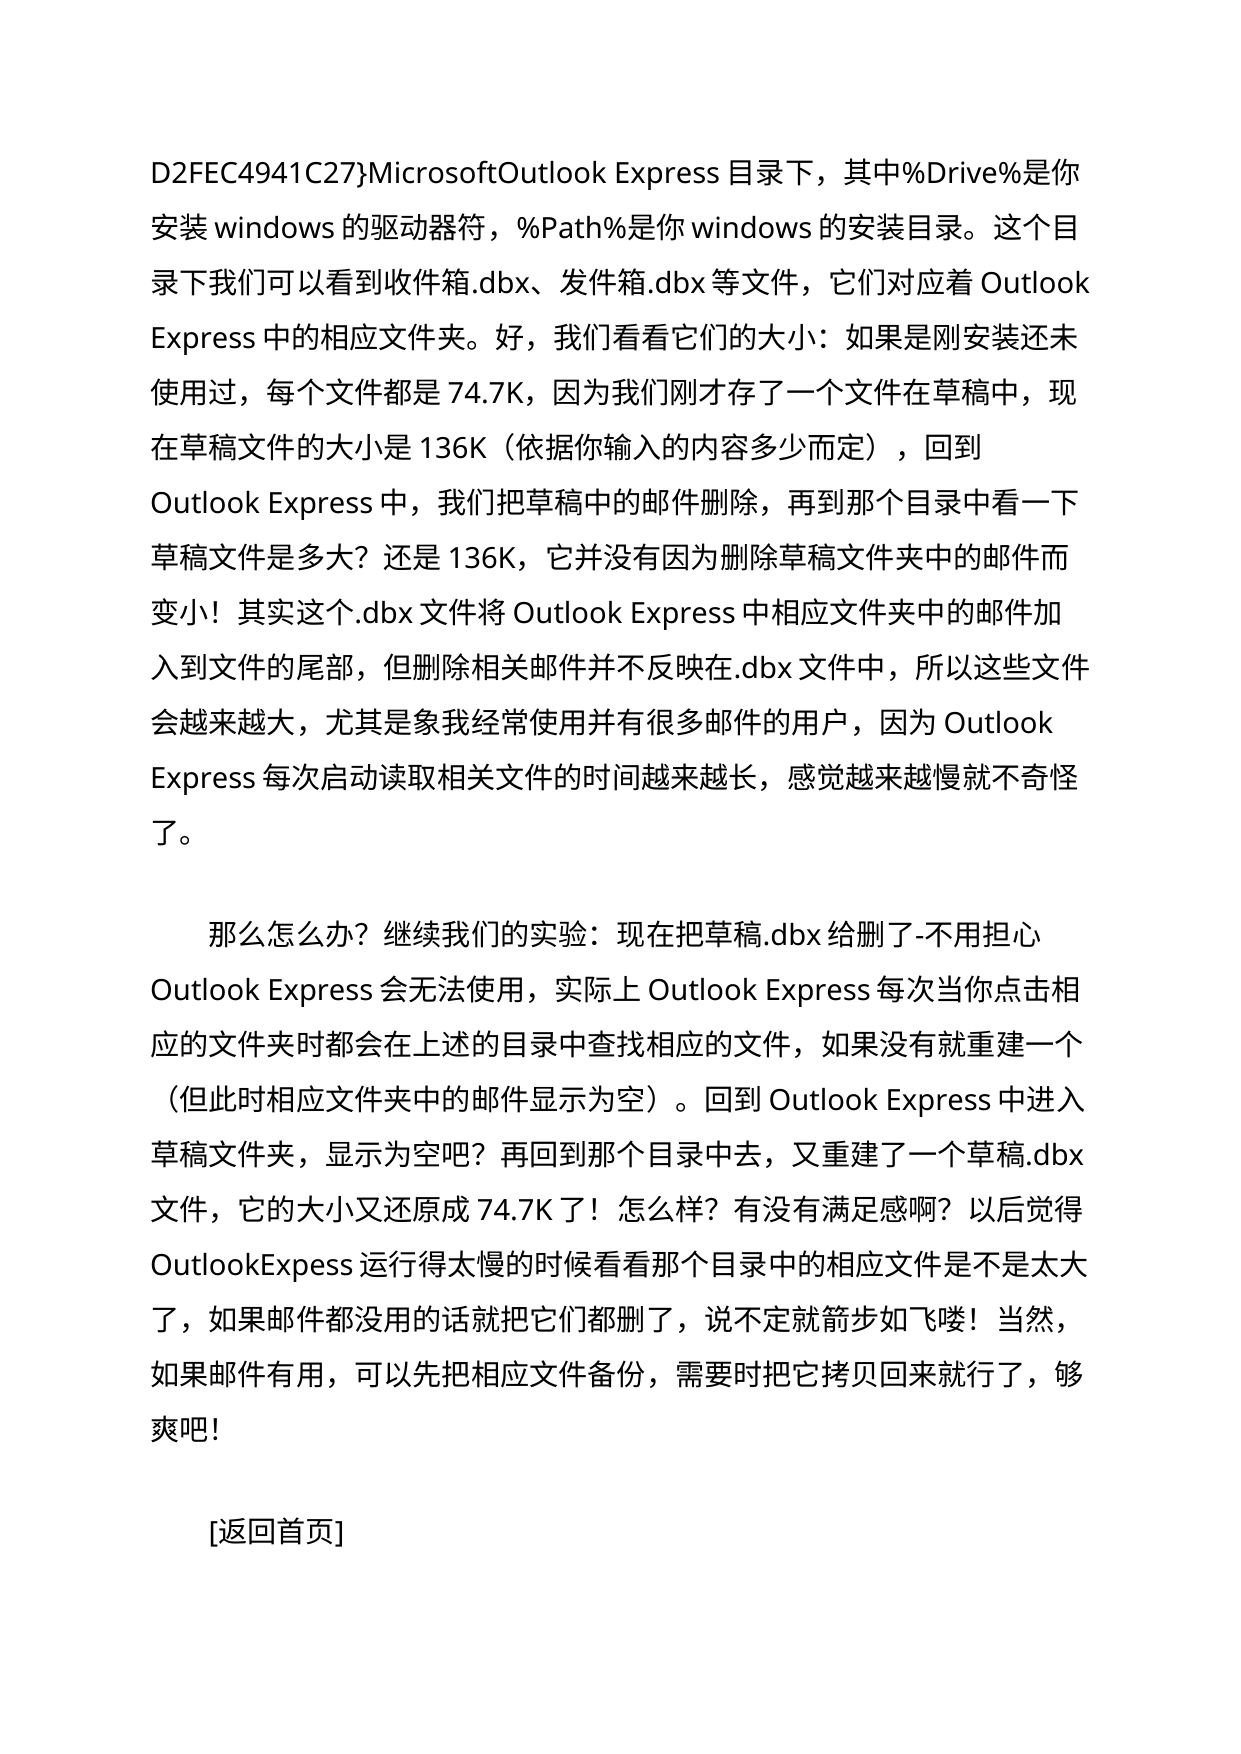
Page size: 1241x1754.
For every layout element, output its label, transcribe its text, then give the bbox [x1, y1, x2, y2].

text [返回首页] [150, 1508, 1090, 1551]
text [150, 150, 1090, 852]
text 那么怎么办？继续我们的实验：现在把草稿.dbx给删了-不用担心Outlook Express会无法使用，实际上Outlook Express每次当你点击相应的文件夹时都会在上述的目录中查找相应的文件，如果没有就重建一个（但此时相应文件夹中的邮件显示为空）。回到Outlook Express中进入草稿文件夹，显示为空吧？再回到那个目录中去，又重建了一个草稿.dbx文件，它的大小又还原成74.7K了！怎么样？有没有满足感啊？以后觉得OutlookExpess运行得太慢的时候看看那个目录中的相应文件是不是太大了，如果邮件都没用的话就把它们都删了，说不定就箭步如飞喽！当然，如果邮件有用，可以先把相应文件备份，需要时把它拷贝回来就行了，够爽吧！ [150, 912, 1090, 1449]
